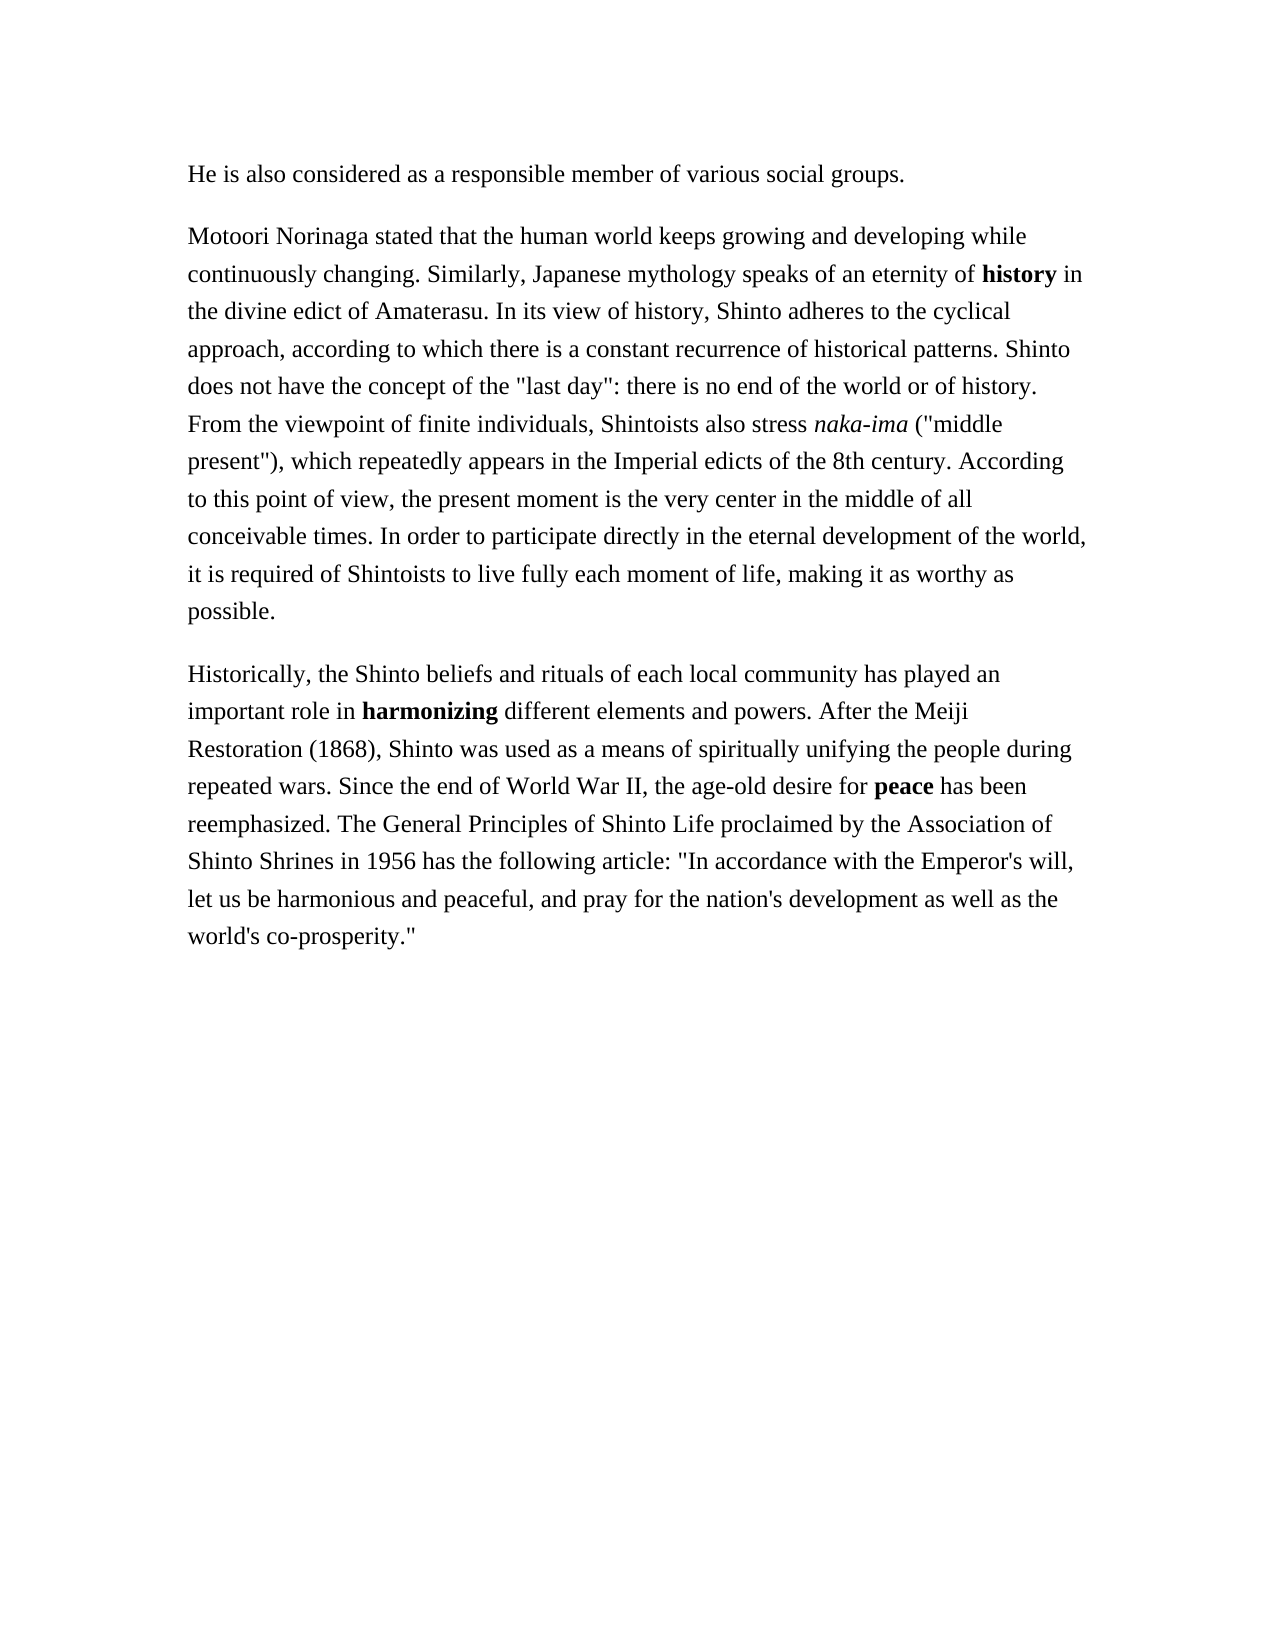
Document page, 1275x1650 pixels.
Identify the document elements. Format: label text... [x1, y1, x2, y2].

text Historically, the Shinto beliefs and rituals of each local community has played an important role in harmonizing different elements and powers. After the Meiji Restoration (1868), Shinto was used as a means of spiritually unifying the people during repeated wars. Since the end of World War II, the age-old desire for peace has been reemphasized. The General Principles of Shinto Life proclaimed by the Association of Shinto Shrines in 1956 has the following article: "In accordance with the Emperor's will, let us be harmonious and peaceful, and pray for the nation's development as well as the world's co-prosperity." [187, 650, 1087, 950]
text Motoori Norinaga stated that the human world keeps growing and developing while continuously changing. Similarly, Japanese mythology speaks of an eternity of history in the divine edict of Amaterasu. In its view of history, Shinto adheres to the cyclical approach, according to which there is a constant recurrence of historical patterns. Shinto does not have the concept of the "last day": there is no end of the world or of history. From the viewpoint of finite individuals, Shintoists also stress naka-ima ("middle present"), which repeatedly appears in the Imperial edicts of the 8th century. According to this point of view, the present moment is the very center in the middle of all conceivable times. In order to participate directly in the eternal development of the world, it is required of Shintoists to live fully each moment of life, making it as worthy as possible. [187, 212, 1087, 625]
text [187, 150, 1087, 187]
